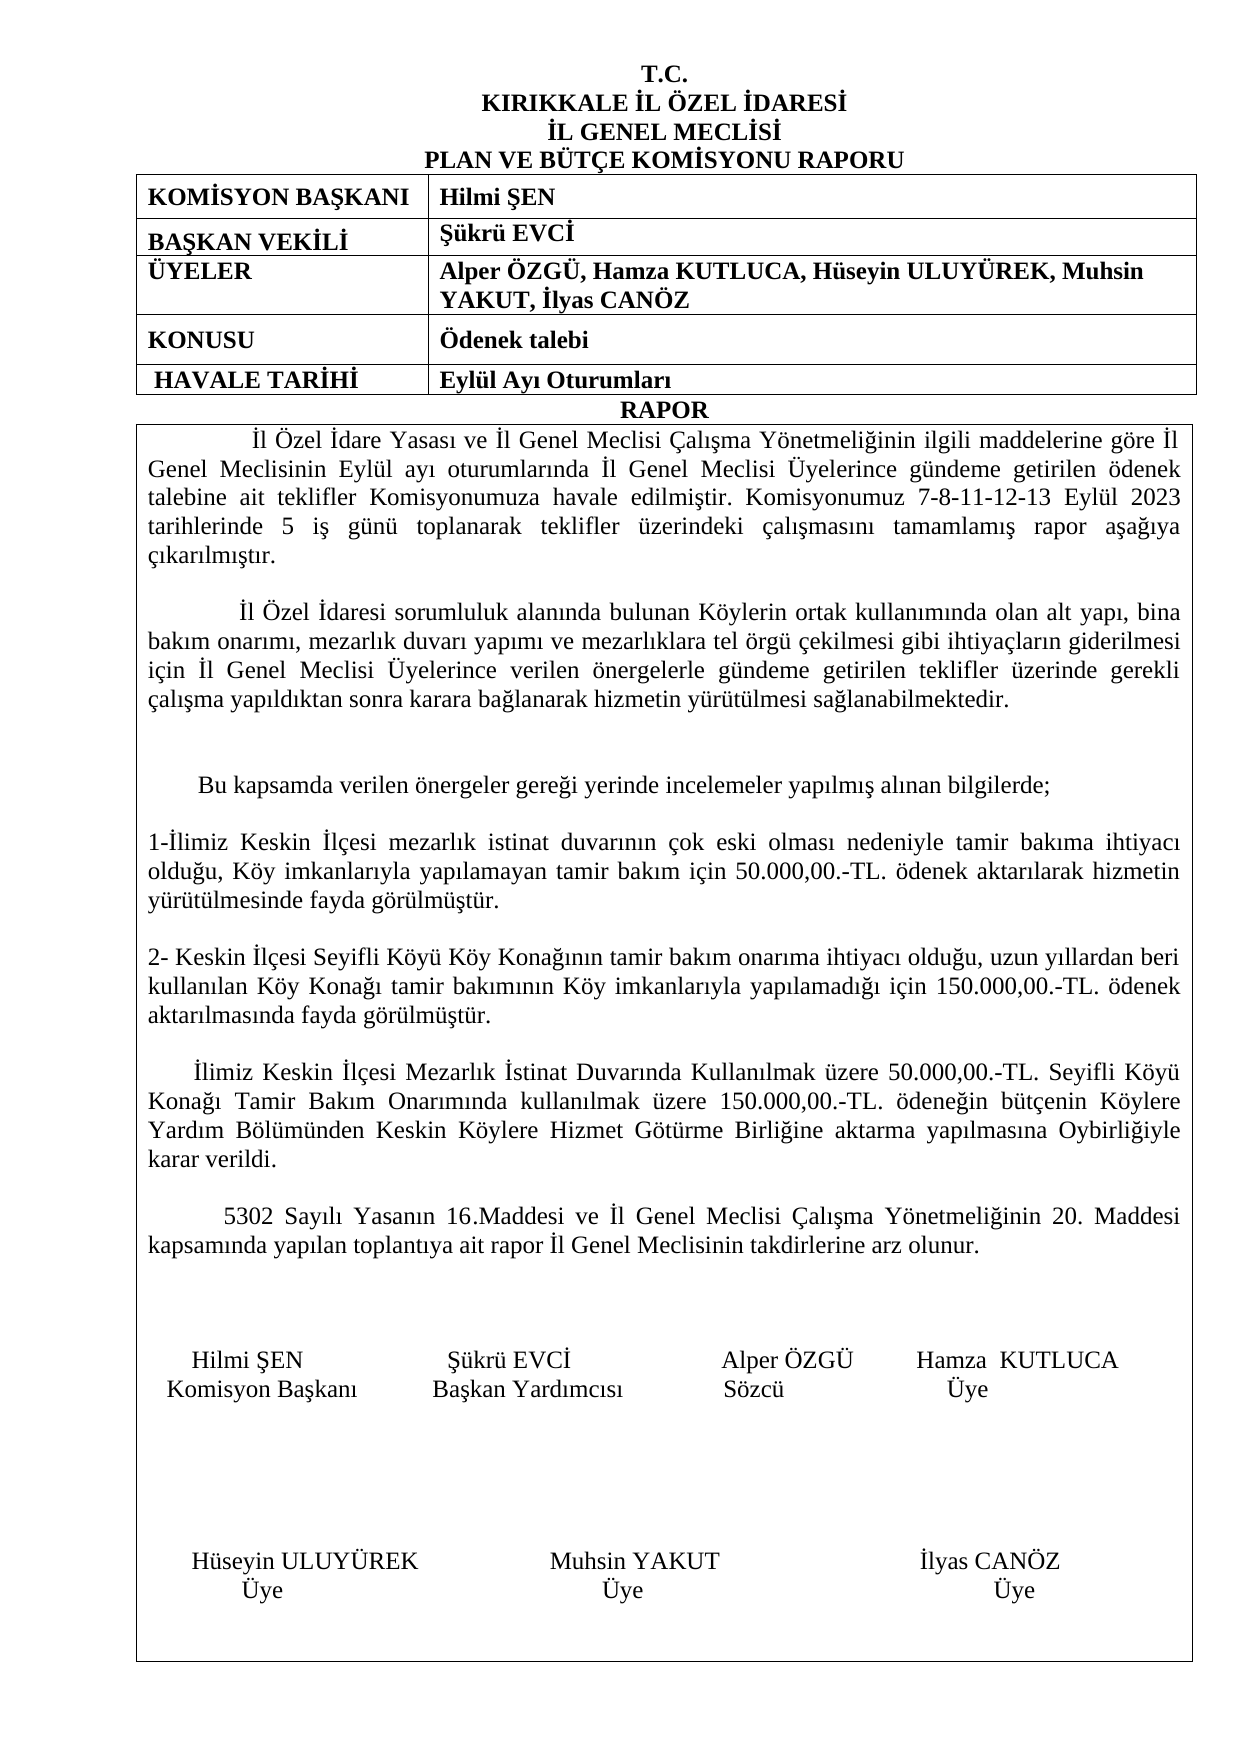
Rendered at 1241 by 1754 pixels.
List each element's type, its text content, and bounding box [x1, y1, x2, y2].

table_cell Alper ÖZGÜ, Hamza KUTLUCA, Hüseyin ULUYÜREK, Muhsin YAKUT, İlyas CANÖZ [429, 256, 1196, 314]
table_header KOMİSYON BAŞKANI [137, 175, 428, 217]
text İL GENEL MECLİSİ [148, 117, 1181, 145]
table_cell Ödenek talebi [429, 315, 1196, 364]
table_header Hilmi ŞEN [429, 175, 1196, 217]
table_header İl Özel İdare Yasası ve İl Genel Meclisi Çalışma Yönetmeliğinin ilgili maddelerine göre İl Genel Meclisinin Eylül ayı oturumlarında İl Genel Meclisi Üyelerince gündeme getirilen ödenek talebine ait teklifler Komisyonumuza havale edilmiştir. Komisyonumuz 7-8-11-12-13 Eylül 2023 tarihlerinde 5 iş günü toplanarak teklifler üzerindeki çalışmasını tamamlamış rapor aşağıya çıkarılmıştır. İl Özel İdaresi sorumluluk alanında bulunan Köylerin ortak kullanımında olan alt yapı, bina bakım onarımı, mezarlık duvarı yapımı ve mezarlıklara tel örgü çekilmesi gibi ihtiyaçların giderilmesi için İl Genel Meclisi Üyelerince verilen önergelerle gündeme getirilen teklifler üzerinde gerekli çalışma yapıldıktan sonra karara bağlanarak hizmetin yürütülmesi sağlanabilmektedir. Bu kapsamda verilen önergeler gereği yerinde incelemeler yapılmış alınan bilgilerde; 1-İlimiz Keskin İlçesi mezarlık istinat duvarının çok eski olması nedeniyle tamir bakıma ihtiyacı olduğu, Köy imkanlarıyla yapılamayan tamir bakım için 50.000,00.-TL. ödenek aktarılarak hizmetin yürütülmesinde fayda görülmüştür. 2- Keskin İlçesi Seyifli Köyü Köy Konağının tamir bakım onarıma ihtiyacı olduğu, uzun yıllardan beri kullanılan Köy Konağı tamir bakımının Köy imkanlarıyla yapılamadığı için 150.000,00.-TL. ödenek aktarılmasında fayda görülmüştür. İlimiz Keskin İlçesi Mezarlık İstinat Duvarında Kullanılmak üzere 50.000,00.-TL. Seyifli Köyü Konağı Tamir Bakım Onarımında kullanılmak üzere 150.000,00.-TL. ödeneğin bütçenin Köylere Yardım Bölümünden Keskin Köylere Hizmet Götürme Birliğine aktarma yapılmasına Oybirliğiyle karar verildi. 5302 Sayılı Yasanın 16.Maddesi ve İl Genel Meclisi Çalışma Yönetmeliğinin 20. Maddesi kapsamında yapılan toplantıya ait rapor İl Genel Meclisinin takdirlerine arz olunur. Hilmi ŞEN Şükrü EVCİ Alper ÖZGÜ Hamza KUTLUCA Komisyon Başkanı Başkan Yardımcısı Sözcü Üye Hüseyin ULUYÜREK Muhsin YAKUT İlyas CANÖZ Üye Üye Üye [137, 425, 1192, 1661]
table_cell Eylül Ayı Oturumları [429, 365, 1196, 394]
text KIRIKKALE İL ÖZEL İDARESİ [148, 88, 1181, 117]
text RAPOR [148, 395, 1181, 424]
text T.C. [148, 59, 1181, 88]
table_cell ÜYELER [137, 256, 428, 314]
text PLAN VE BÜTÇE KOMİSYONU RAPORU [148, 145, 1181, 174]
table_cell KONUSU [137, 315, 428, 364]
table_cell Şükrü EVCİ [429, 219, 1196, 255]
table_cell HAVALE TARİHİ [137, 365, 428, 394]
table_cell BAŞKAN VEKİLİ [137, 219, 428, 255]
